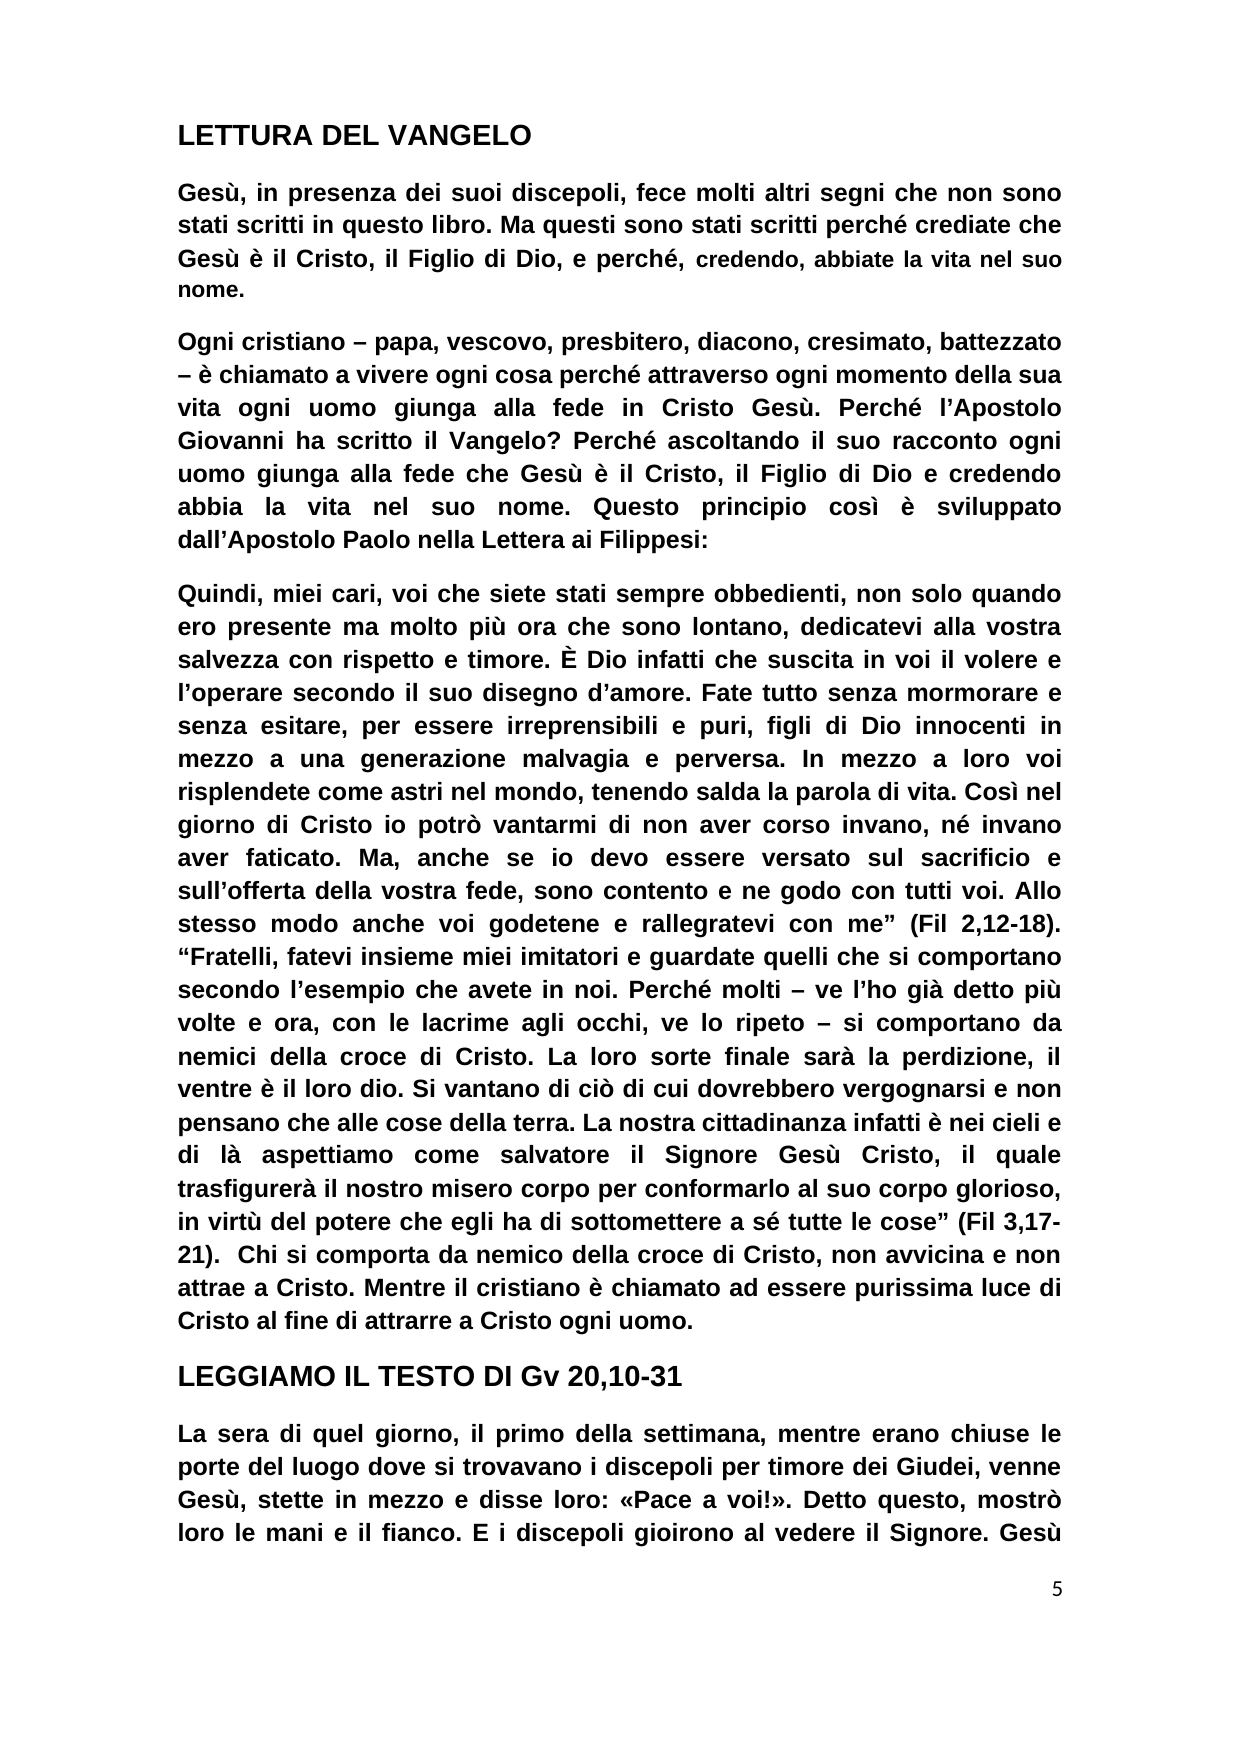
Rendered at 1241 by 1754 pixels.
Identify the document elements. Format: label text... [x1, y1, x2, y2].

text LEGGIAMO IL TESTO DI Gv 20,10-31 [177, 1359, 1063, 1393]
text LETTURA DEL VANGELO [177, 118, 1063, 152]
text Ogni cristiano – papa, vescovo, presbitero, diacono, cresimato, battezzato – è chiamato a vivere ogni cosa perché attraverso ogni momento della sua vita ogni uomo giunga alla fede in Cristo Gesù. Perché l’Apostolo Giovanni ha scritto il Vangelo? Perché ascoltando il suo racconto ogni uomo giunga alla fede che Gesù è il Cristo, il Figlio di Dio e credendo abbia la vita nel suo nome. Questo principio così è sviluppato dall’Apostolo Paolo nella Lettera ai Filippesi: [177, 327, 1063, 554]
text Quindi, miei cari, voi che siete stati sempre obbedienti, non solo quando ero presente ma molto più ora che sono lontano, dedicatevi alla vostra salvezza con rispetto e timore. È Dio infatti che suscita in voi il volere e l’operare secondo il suo disegno d’amore. Fate tutto senza mormorare e senza esitare, per essere irreprensibili e puri, figli di Dio innocenti in mezzo a una generazione malvagia e perversa. In mezzo a loro voi risplendete come astri nel mondo, tenendo salda la parola di vita. Così nel giorno di Cristo io potrò vantarmi di non aver corso invano, né invano aver faticato. Ma, anche se io devo essere versato sul sacrificio e sull’offerta della vostra fede, sono contento e ne godo con tutti voi. Allo stesso modo anche voi godetene e rallegratevi con me” (Fil 2,12-18). “Fratelli, fatevi insieme miei imitatori e guardate quelli che si comportano secondo l’esempio che avete in noi. Perché molti – ve l’ho già detto più volte e ora, con le lacrime agli occhi, ve lo ripeto – si comportano da nemici della croce di Cristo. La loro sorte finale sarà la perdizione, il ventre è il loro dio. Si vantano di ciò di cui dovrebbero vergognarsi e non pensano che alle cose della terra. La nostra cittadinanza infatti è nei cieli e di là aspettiamo come salvatore il Signore Gesù Cristo, il quale trasfigurerà il nostro misero corpo per conformarlo al suo corpo glorioso, in virtù del potere che egli ha di sottomettere a sé tutte le cose” (Fil 3,17-21). Chi si comporta da nemico della croce di Cristo, non avvicina e non attrae a Cristo. Mentre il cristiano è chiamato ad essere purissima luce di Cristo al fine di attrarre a Cristo ogni uomo. [177, 579, 1063, 1334]
text Gesù, in presenza dei suoi discepoli, fece molti altri segni che non sono stati scritti in questo libro. Ma questi sono stati scritti perché crediate che Gesù è il Cristo, il Figlio di Dio, e perché, credendo, abbiate la vita nel suo nome. [177, 177, 1063, 302]
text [177, 1419, 1063, 1547]
